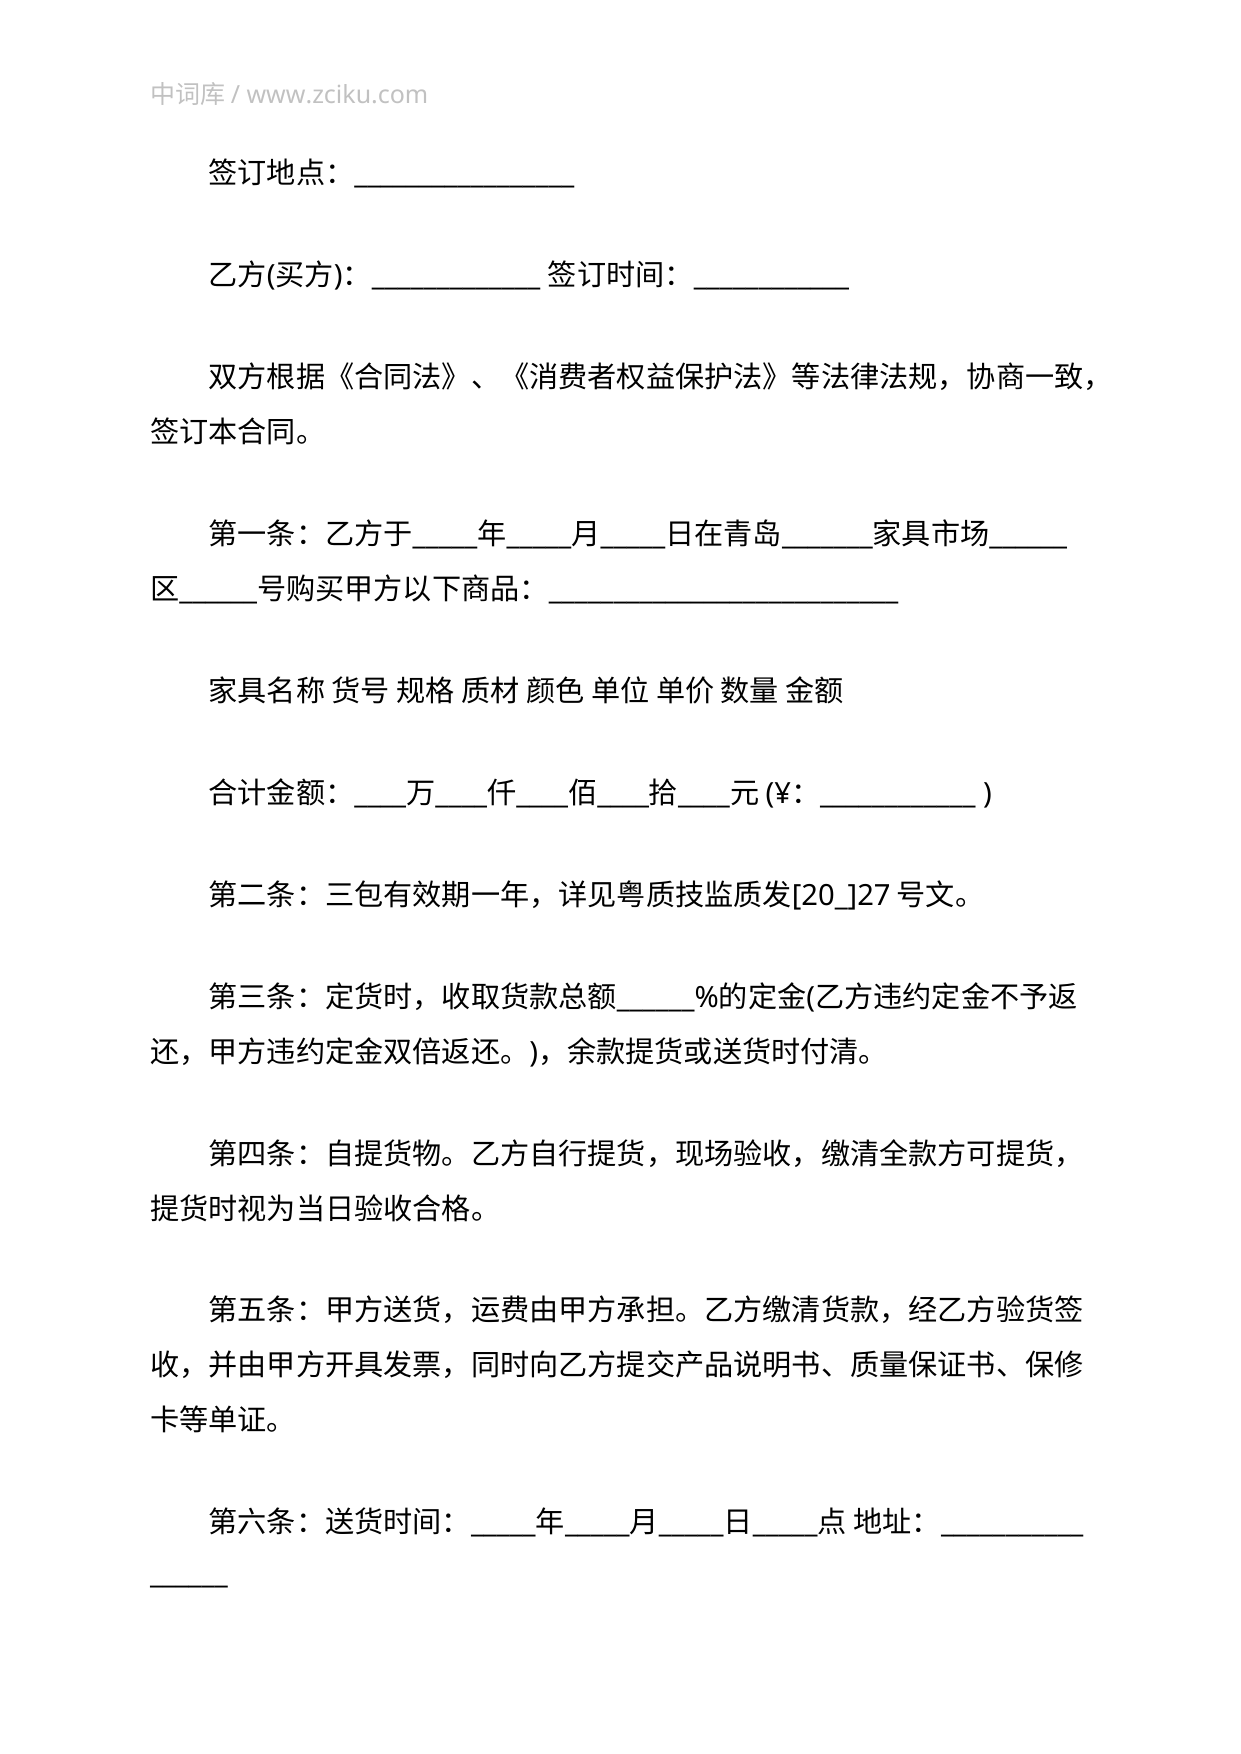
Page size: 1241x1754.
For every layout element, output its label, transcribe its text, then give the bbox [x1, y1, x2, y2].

text 合计金额：____万____仟____佰____拾____元 (¥：____________ ) [150, 769, 1090, 812]
text 双方根据《合同法》、《消费者权益保护法》等法律法规，协商一致，签订本合同。 [150, 354, 1090, 451]
text 家具名称 货号 规格 质材 颜色 单位 单价 数量 金额 [150, 668, 1090, 710]
text 签订地点：_________________ [150, 150, 1090, 192]
text 第五条：甲方送货，运费由甲方承担。乙方缴清货款，经乙方验货签收，并由甲方开具发票，同时向乙方提交产品说明书、质量保证书、保修卡等单证。 [150, 1287, 1090, 1439]
text 第三条：定货时，收取货款总额______%的定金(乙方违约定金不予返还，甲方违约定金双倍返还。)，余款提货或送货时付清。 [150, 973, 1090, 1071]
text 第四条：自提货物。乙方自行提货，现场验收，缴清全款方可提货，提货时视为当日验收合格。 [150, 1130, 1090, 1227]
text 第六条：送货时间：_____年_____月_____日_____点 地址：_________________ [150, 1498, 1090, 1592]
text 第一条：乙方于_____年_____月_____日在青岛_______家具市场______区______号购买甲方以下商品：___________________________ [150, 511, 1090, 608]
text 乙方(买方)：_____________ 签订时间：____________ [150, 252, 1090, 294]
text 第二条：三包有效期一年，详见粤质技监质发[20_]27号文。 [150, 871, 1090, 914]
